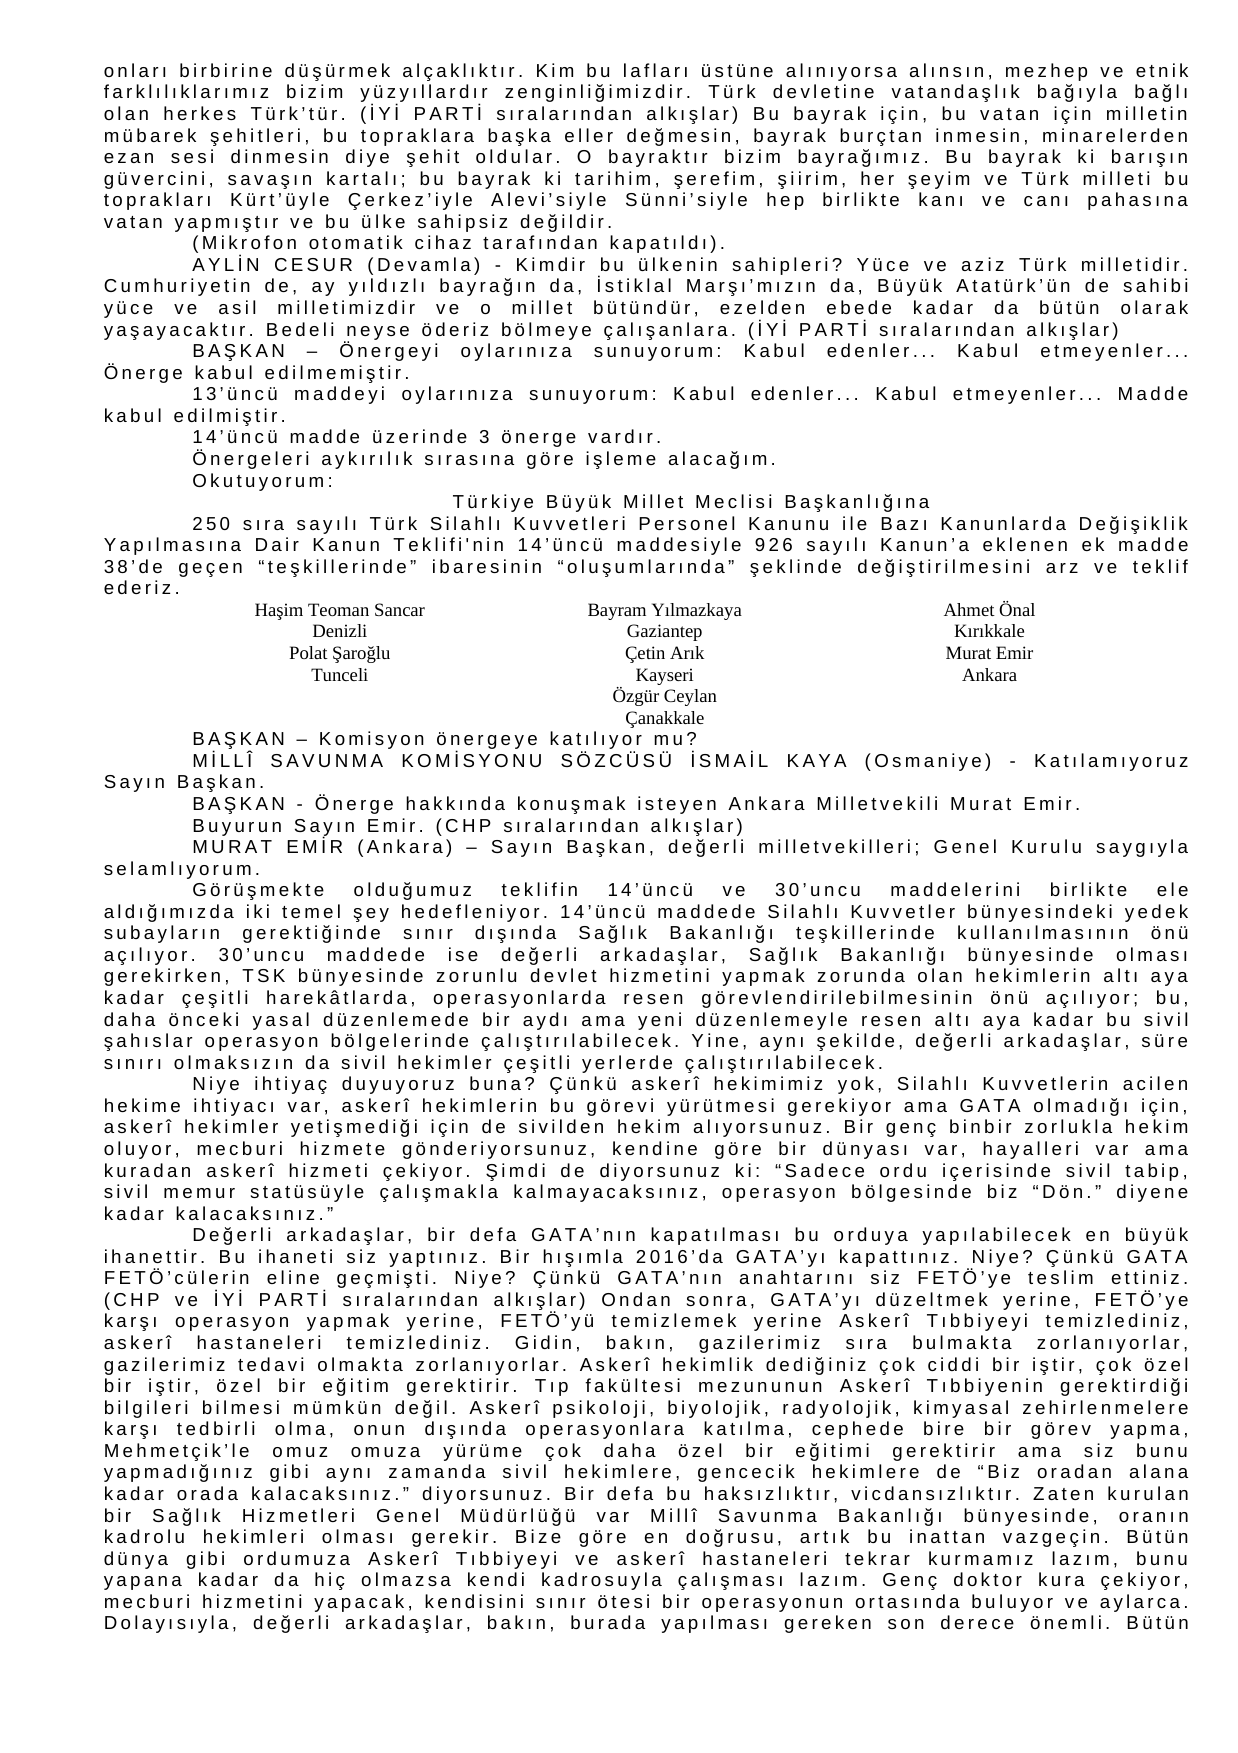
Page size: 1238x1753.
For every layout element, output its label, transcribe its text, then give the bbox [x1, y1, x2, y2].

text Görüşmekte olduğumuz teklifin 14’üncü ve 30’uncu maddelerini birlikte ele aldığımızda iki temel şey hedefleniyor. 14’üncü maddede Silahlı Kuvvetler bünyesindeki yedek subayların gerektiğinde sınır dışında Sağlık Bakanlığı teşkillerinde kullanılmasının önü açılıyor. 30’uncu maddede ise değerli arkadaşlar, Sağlık Bakanlığı bünyesinde olması gerekirken, TSK bünyesinde zorunlu devlet hizmetini yapmak zorunda olan hekimlerin altı aya kadar çeşitli harekâtlarda, operasyonlarda resen görevlendirilebilmesinin önü açılıyor; bu, daha önceki yasal düzenlemede bir aydı ama yeni düzenlemeyle resen altı aya kadar bu sivil şahıslar operasyon bölgelerinde çalıştırılabilecek. Yine, aynı şekilde, değerli arkadaşlar, süre sınırı olmaksızın da sivil hekimler çeşitli yerlerde çalıştırılabilecek. [103, 879, 1190, 1073]
text Türkiye Büyük Millet Meclisi Başkanlığına [103, 491, 1190, 512]
text Haşim Teoman Sancar Bayram Yılmazkaya Ahmet Önal [103, 599, 1190, 620]
text Denizli Gaziantep Kırıkkale [103, 620, 1190, 642]
text (Mikrofon otomatik cihaz tarafından kapatıldı). [103, 232, 1190, 254]
text Polat Şaroğlu Çetin Arık Murat Emir [103, 642, 1190, 663]
text 250 sıra sayılı Türk Silahlı Kuvvetleri Personel Kanunu ile Bazı Kanunlarda Değişiklik Yapılmasına Dair Kanun Teklifi'nin 14’üncü maddesiyle 926 sayılı Kanun’a eklenen ek madde 38’de geçen “teşkillerinde” ibaresinin “oluşumlarında” şeklinde değiştirilmesini arz ve teklif ederiz. [103, 512, 1190, 599]
text 13’üncü maddeyi oylarınıza sunuyorum: Kabul edenler... Kabul etmeyenler... Madde kabul edilmiştir. [103, 383, 1190, 426]
text MURAT EMİR (Ankara) – Sayın Başkan, değerli milletvekilleri; Genel Kurulu saygıyla selamlıyorum. [103, 836, 1190, 879]
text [103, 60, 1190, 232]
text Önergeleri aykırılık sırasına göre işleme alacağım. [103, 448, 1190, 469]
text Çanakkale [103, 707, 1190, 728]
text Buyurun Sayın Emir. (CHP sıralarından alkışlar) [103, 814, 1190, 836]
text Tunceli Kayseri Ankara [103, 663, 1190, 685]
text BAŞKAN - Önerge hakkında konuşmak isteyen Ankara Milletvekili Murat Emir. [103, 793, 1190, 814]
text AYLİN CESUR (Devamla) - Kimdir bu ülkenin sahipleri? Yüce ve aziz Türk milletidir. Cumhuriyetin de, ay yıldızlı bayrağın da, İstiklal Marşı’mızın da, Büyük Atatürk’ün de sahibi yüce ve asil milletimizdir ve o millet bütündür, ezelden ebede kadar da bütün olarak yaşayacaktır. Bedeli neyse öderiz bölmeye çalışanlara. (İYİ PARTİ sıralarından alkışlar) [103, 254, 1190, 340]
text BAŞKAN – Önergeyi oylarınıza sunuyorum: Kabul edenler... Kabul etmeyenler... Önerge kabul edilmemiştir. [103, 340, 1190, 383]
text BAŞKAN – Komisyon önergeye katılıyor mu? [103, 728, 1190, 750]
text Özgür Ceylan [103, 685, 1190, 707]
text 14’üncü madde üzerinde 3 önerge vardır. [103, 426, 1190, 448]
text Okutuyorum: [103, 469, 1190, 491]
text MİLLÎ SAVUNMA KOMİSYONU SÖZCÜSÜ İSMAİL KAYA (Osmaniye) - Katılamıyoruz Sayın Başkan. [103, 750, 1190, 793]
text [103, 1224, 1190, 1634]
text Niye ihtiyaç duyuyoruz buna? Çünkü askerî hekimimiz yok, Silahlı Kuvvetlerin acilen hekime ihtiyacı var, askerî hekimlerin bu görevi yürütmesi gerekiyor ama GATA olmadığı için, askerî hekimler yetişmediği için de sivilden hekim alıyorsunuz. Bir genç binbir zorlukla hekim oluyor, mecburi hizmete gönderiyorsunuz, kendine göre bir dünyası var, hayalleri var ama kuradan askerî hizmeti çekiyor. Şimdi de diyorsunuz ki: “Sadece ordu içerisinde sivil tabip, sivil memur statüsüyle çalışmakla kalmayacaksınız, operasyon bölgesinde biz “Dön.” diyene kadar kalacaksınız.” [103, 1073, 1190, 1224]
